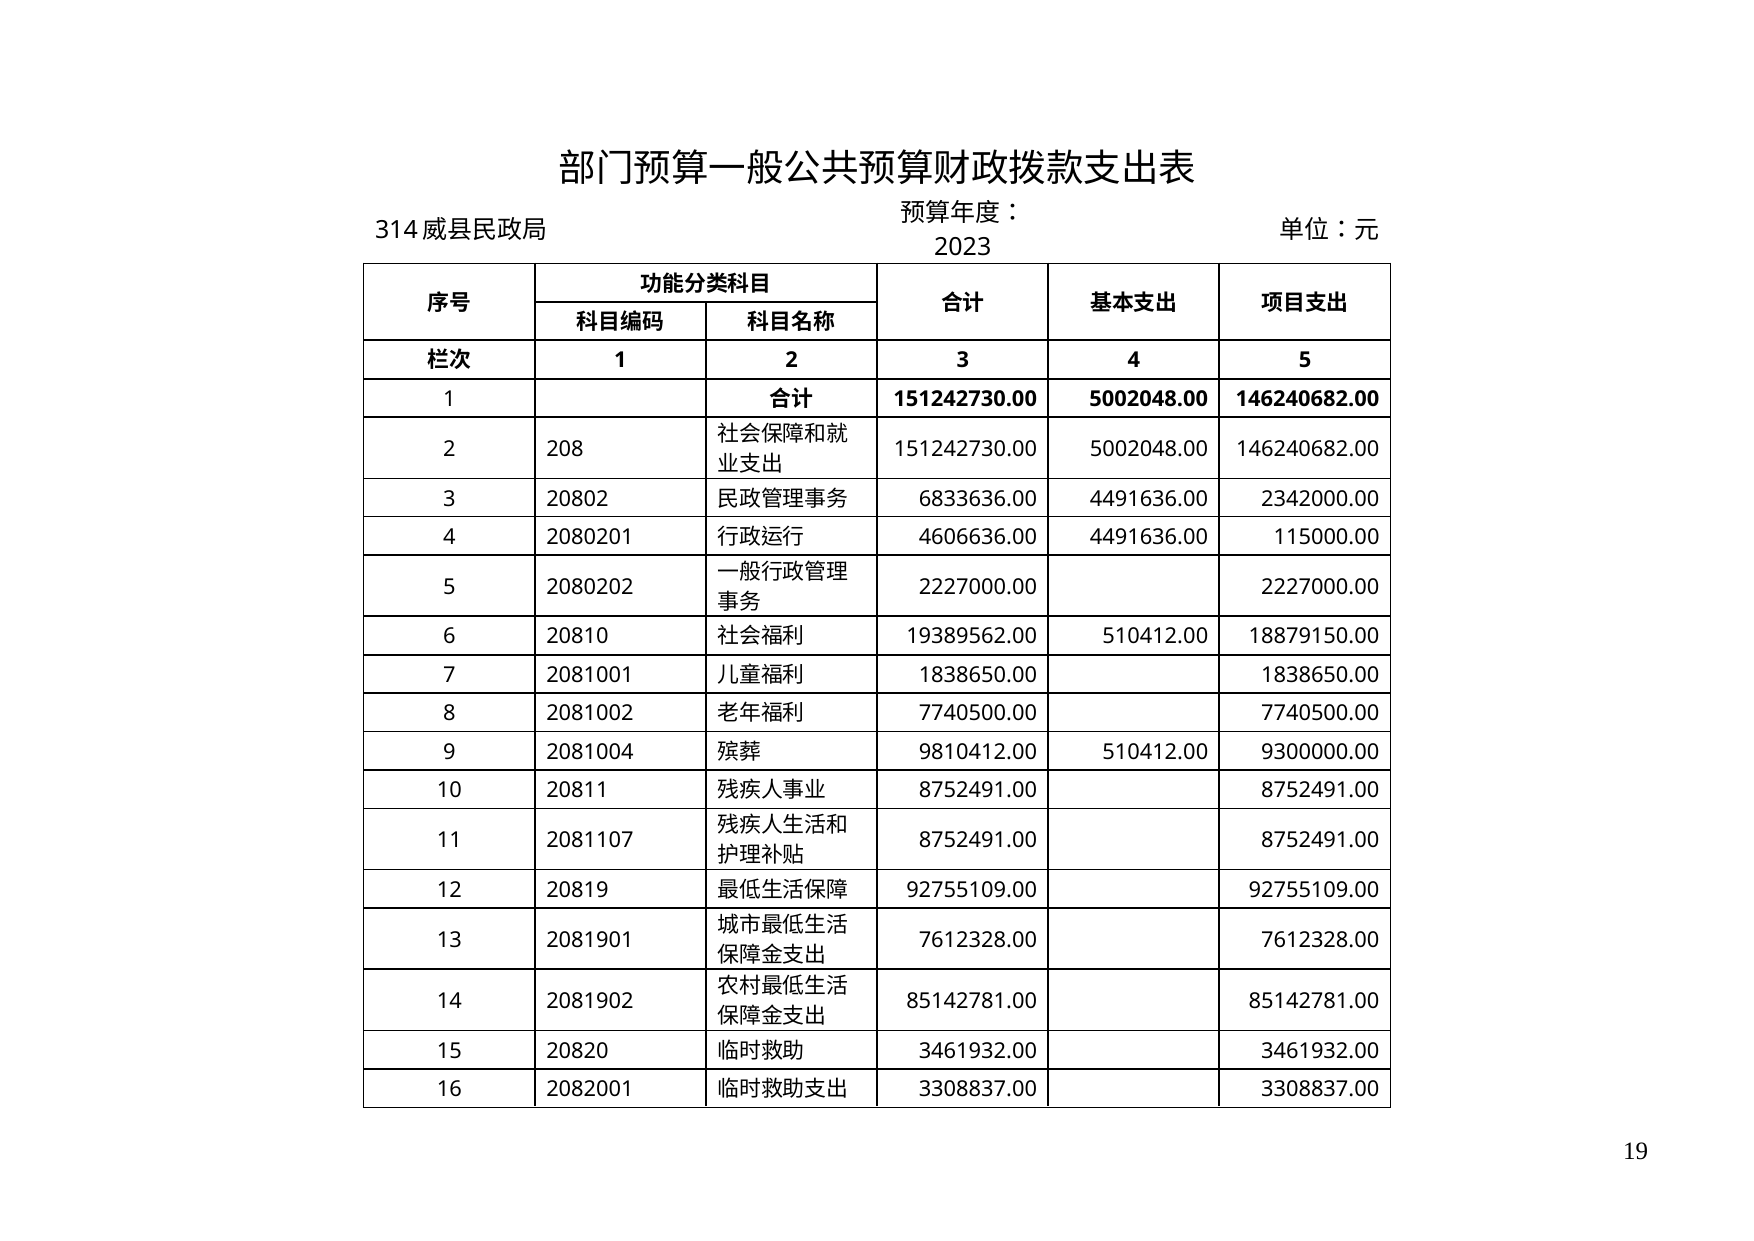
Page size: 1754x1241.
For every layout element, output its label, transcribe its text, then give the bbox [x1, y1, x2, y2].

table_cell 6833636.00 [878, 479, 1047, 516]
table_cell 2081002 [536, 694, 705, 731]
table_cell [1049, 1031, 1218, 1068]
table_cell 13 [364, 909, 534, 968]
table_cell 8752491.00 [1220, 771, 1390, 808]
table_cell [1049, 870, 1218, 907]
table_cell 7740500.00 [878, 694, 1047, 731]
table_cell 7740500.00 [1220, 694, 1390, 731]
table_header 预算年度：2023 [878, 195, 1047, 262]
table_cell 8752491.00 [1220, 809, 1390, 869]
table_cell 5 [1220, 341, 1390, 378]
table_cell 18879150.00 [1220, 617, 1390, 654]
table_cell [1049, 970, 1218, 1029]
table_cell 2081901 [536, 909, 705, 968]
table_cell 1 [364, 380, 534, 416]
table_cell [1049, 656, 1218, 692]
table_cell 功能分类科目 [536, 264, 876, 301]
table_cell 临时救助 [707, 1031, 876, 1068]
table_cell 85142781.00 [878, 970, 1047, 1029]
text 部门预算一般公共预算财政拨款支出表 [106, 142, 1648, 193]
table_cell 12 [364, 870, 534, 907]
table_header 314威县民政局 [364, 195, 876, 262]
table_cell 8 [364, 694, 534, 731]
table_cell 1838650.00 [878, 656, 1047, 692]
table_cell 项目支出 [1220, 264, 1390, 339]
table_cell 92755109.00 [1220, 870, 1390, 907]
table_cell 2080202 [536, 556, 705, 615]
table_cell 3461932.00 [1220, 1031, 1390, 1068]
table_cell 20820 [536, 1031, 705, 1068]
table_cell 208 [536, 418, 705, 477]
table_cell 农村最低生活保障金支出 [707, 970, 876, 1029]
table_header 单位：元 [1049, 195, 1390, 262]
table_cell 基本支出 [1049, 264, 1218, 339]
table_cell 2082001 [536, 1070, 705, 1106]
table_cell 4491636.00 [1049, 479, 1218, 516]
table_cell 序号 [364, 264, 534, 339]
table_cell 2 [364, 418, 534, 477]
table_cell 残疾人事业 [707, 771, 876, 808]
table_cell 151242730.00 [878, 380, 1047, 416]
table_cell [1049, 556, 1218, 615]
table_cell 2 [707, 341, 876, 378]
table_cell 合计 [878, 264, 1047, 339]
table_cell 5002048.00 [1049, 418, 1218, 477]
table_cell 16 [364, 1070, 534, 1106]
table_cell 2081107 [536, 809, 705, 869]
table_cell [536, 380, 705, 416]
table_cell 儿童福利 [707, 656, 876, 692]
table_cell 19389562.00 [878, 617, 1047, 654]
table_cell 5002048.00 [1049, 380, 1218, 416]
table_cell 1 [536, 341, 705, 378]
table_cell 3 [364, 479, 534, 516]
table_cell 7612328.00 [878, 909, 1047, 968]
table_cell 民政管理事务 [707, 479, 876, 516]
table_cell 20802 [536, 479, 705, 516]
table_cell 9 [364, 732, 534, 769]
table_cell 3308837.00 [878, 1070, 1047, 1106]
table_cell [1049, 809, 1218, 869]
table_cell 7 [364, 656, 534, 692]
table_cell 2081004 [536, 732, 705, 769]
table_cell 城市最低生活保障金支出 [707, 909, 876, 968]
table_cell 4606636.00 [878, 517, 1047, 554]
table_cell 115000.00 [1220, 517, 1390, 554]
table_cell 20819 [536, 870, 705, 907]
table_cell 510412.00 [1049, 617, 1218, 654]
table_cell 临时救助支出 [707, 1070, 876, 1106]
table_cell 2081001 [536, 656, 705, 692]
table_cell 2080201 [536, 517, 705, 554]
table_cell 最低生活保障 [707, 870, 876, 907]
table_cell 11 [364, 809, 534, 869]
table_cell 栏次 [364, 341, 534, 378]
table_cell 3308837.00 [1220, 1070, 1390, 1106]
table_cell 社会福利 [707, 617, 876, 654]
table_cell 14 [364, 970, 534, 1029]
table_cell 4 [1049, 341, 1218, 378]
table_cell 科目编码 [536, 303, 705, 339]
table_cell 2227000.00 [1220, 556, 1390, 615]
table_cell [1049, 771, 1218, 808]
table_cell 3461932.00 [878, 1031, 1047, 1068]
table_cell 9300000.00 [1220, 732, 1390, 769]
table_cell 科目名称 [707, 303, 876, 339]
table_cell 一般行政管理事务 [707, 556, 876, 615]
table_cell 151242730.00 [878, 418, 1047, 477]
table_cell 2081902 [536, 970, 705, 1029]
table_cell 行政运行 [707, 517, 876, 554]
table_cell 146240682.00 [1220, 380, 1390, 416]
table_cell 社会保障和就业支出 [707, 418, 876, 477]
table_cell 老年福利 [707, 694, 876, 731]
table_cell 4491636.00 [1049, 517, 1218, 554]
table_cell 20811 [536, 771, 705, 808]
table_cell 4 [364, 517, 534, 554]
table_cell 2227000.00 [878, 556, 1047, 615]
table_cell 7612328.00 [1220, 909, 1390, 968]
table_cell 9810412.00 [878, 732, 1047, 769]
table_cell 85142781.00 [1220, 970, 1390, 1029]
table_cell 10 [364, 771, 534, 808]
table_cell [1049, 694, 1218, 731]
table_cell 5 [364, 556, 534, 615]
table_cell 合计 [707, 380, 876, 416]
table_cell 20810 [536, 617, 705, 654]
table_cell 2342000.00 [1220, 479, 1390, 516]
table_cell 残疾人生活和护理补贴 [707, 809, 876, 869]
table_cell [1049, 1070, 1218, 1106]
table_cell 8752491.00 [878, 809, 1047, 869]
table_cell 15 [364, 1031, 534, 1068]
table_cell 1838650.00 [1220, 656, 1390, 692]
table_cell 92755109.00 [878, 870, 1047, 907]
table_cell 3 [878, 341, 1047, 378]
table_cell 殡葬 [707, 732, 876, 769]
table_cell 510412.00 [1049, 732, 1218, 769]
table_cell 6 [364, 617, 534, 654]
table_cell 8752491.00 [878, 771, 1047, 808]
table_cell 146240682.00 [1220, 418, 1390, 477]
table_cell [1049, 909, 1218, 968]
